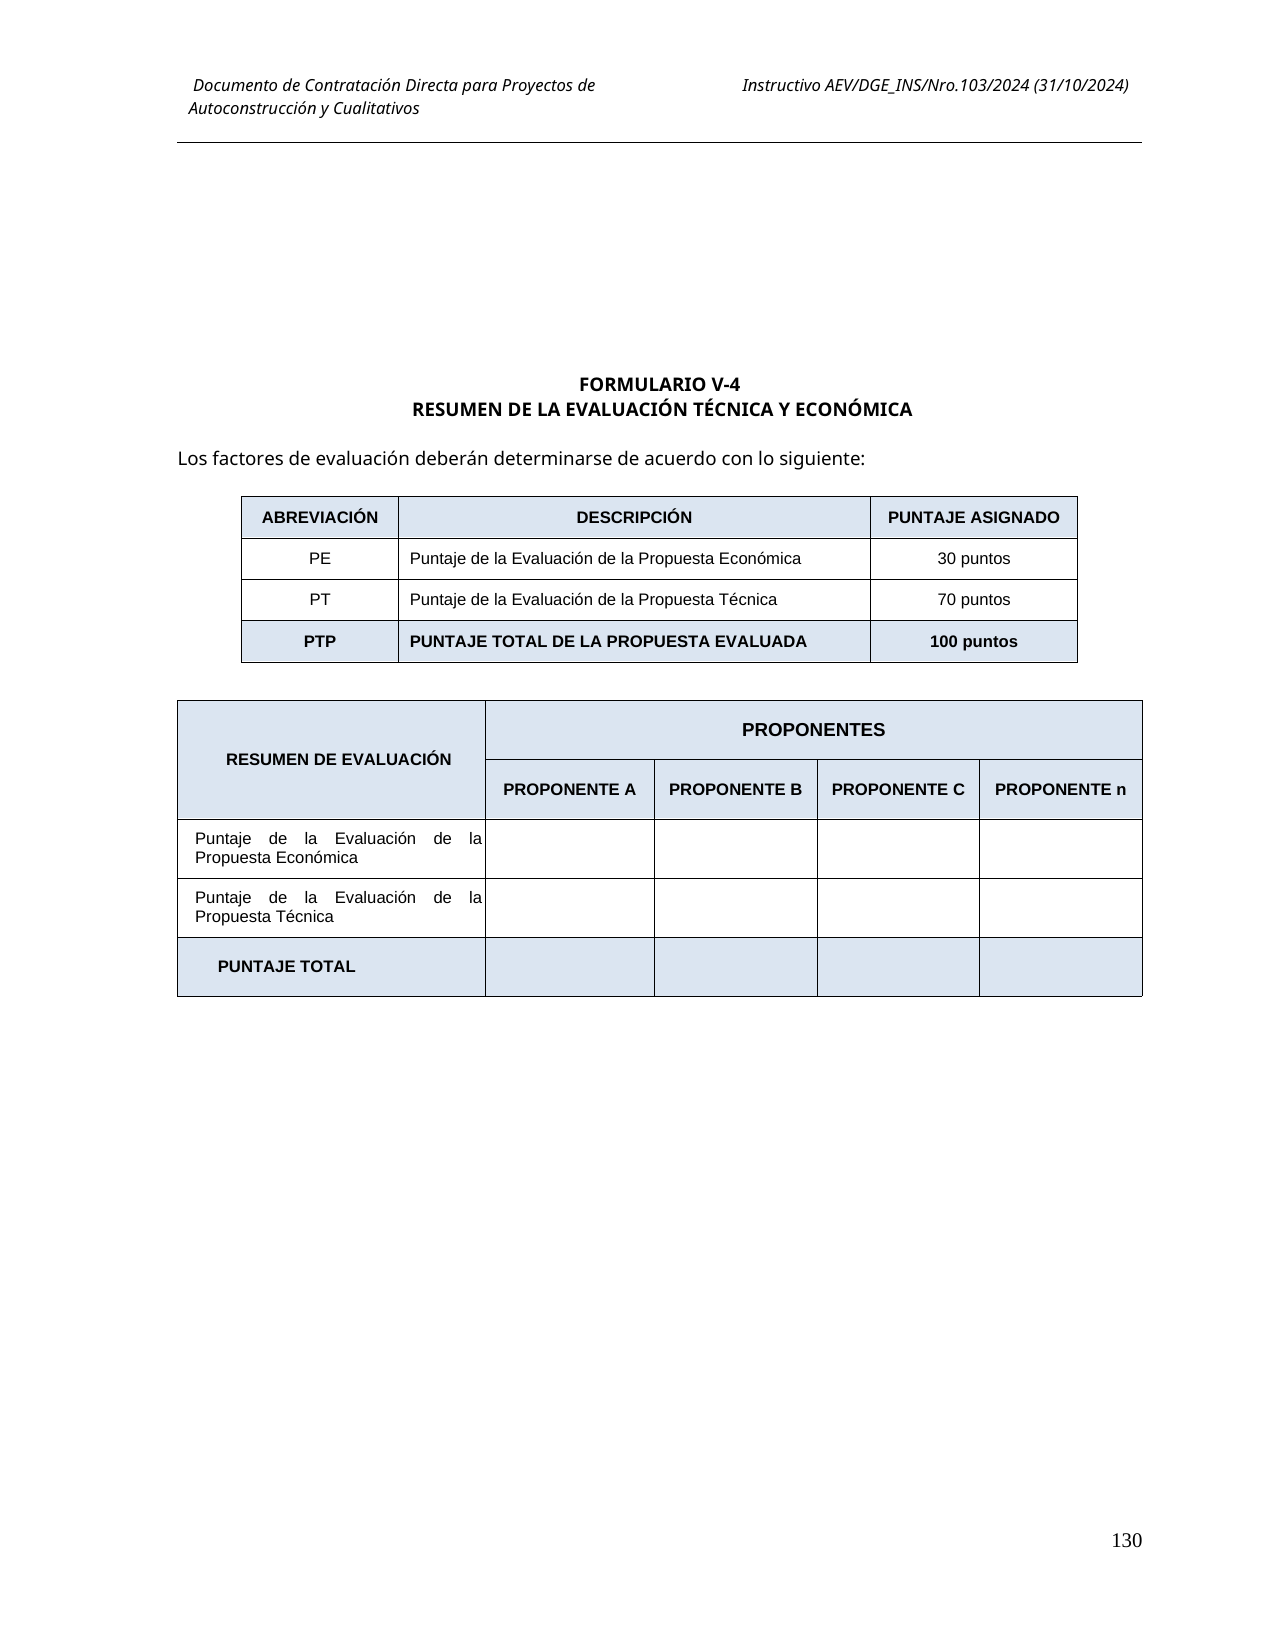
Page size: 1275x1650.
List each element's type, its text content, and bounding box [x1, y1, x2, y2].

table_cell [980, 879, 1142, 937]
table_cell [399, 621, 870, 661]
text Los factores de evaluación deberán determinarse de acuerdo con lo siguiente: [177, 445, 1142, 471]
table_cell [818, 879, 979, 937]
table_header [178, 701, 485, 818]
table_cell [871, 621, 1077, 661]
text RESUMEN DE LA EVALUACIÓN TÉCNICA Y ECONÓMICA [177, 397, 1142, 422]
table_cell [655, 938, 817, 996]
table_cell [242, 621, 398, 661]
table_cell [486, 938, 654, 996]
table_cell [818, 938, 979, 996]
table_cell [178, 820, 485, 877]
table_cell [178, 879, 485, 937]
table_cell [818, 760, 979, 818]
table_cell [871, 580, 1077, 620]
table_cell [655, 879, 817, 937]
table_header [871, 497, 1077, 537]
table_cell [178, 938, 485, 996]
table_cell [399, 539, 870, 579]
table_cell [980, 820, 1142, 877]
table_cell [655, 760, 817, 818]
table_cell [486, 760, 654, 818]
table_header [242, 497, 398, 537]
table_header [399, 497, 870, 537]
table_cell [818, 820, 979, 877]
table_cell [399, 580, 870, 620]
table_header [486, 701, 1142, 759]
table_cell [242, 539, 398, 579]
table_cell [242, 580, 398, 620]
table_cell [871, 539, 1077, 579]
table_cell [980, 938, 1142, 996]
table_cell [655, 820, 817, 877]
text FORMULARIO V-4 [177, 371, 1142, 397]
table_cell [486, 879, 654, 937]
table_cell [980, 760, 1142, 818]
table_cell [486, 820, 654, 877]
